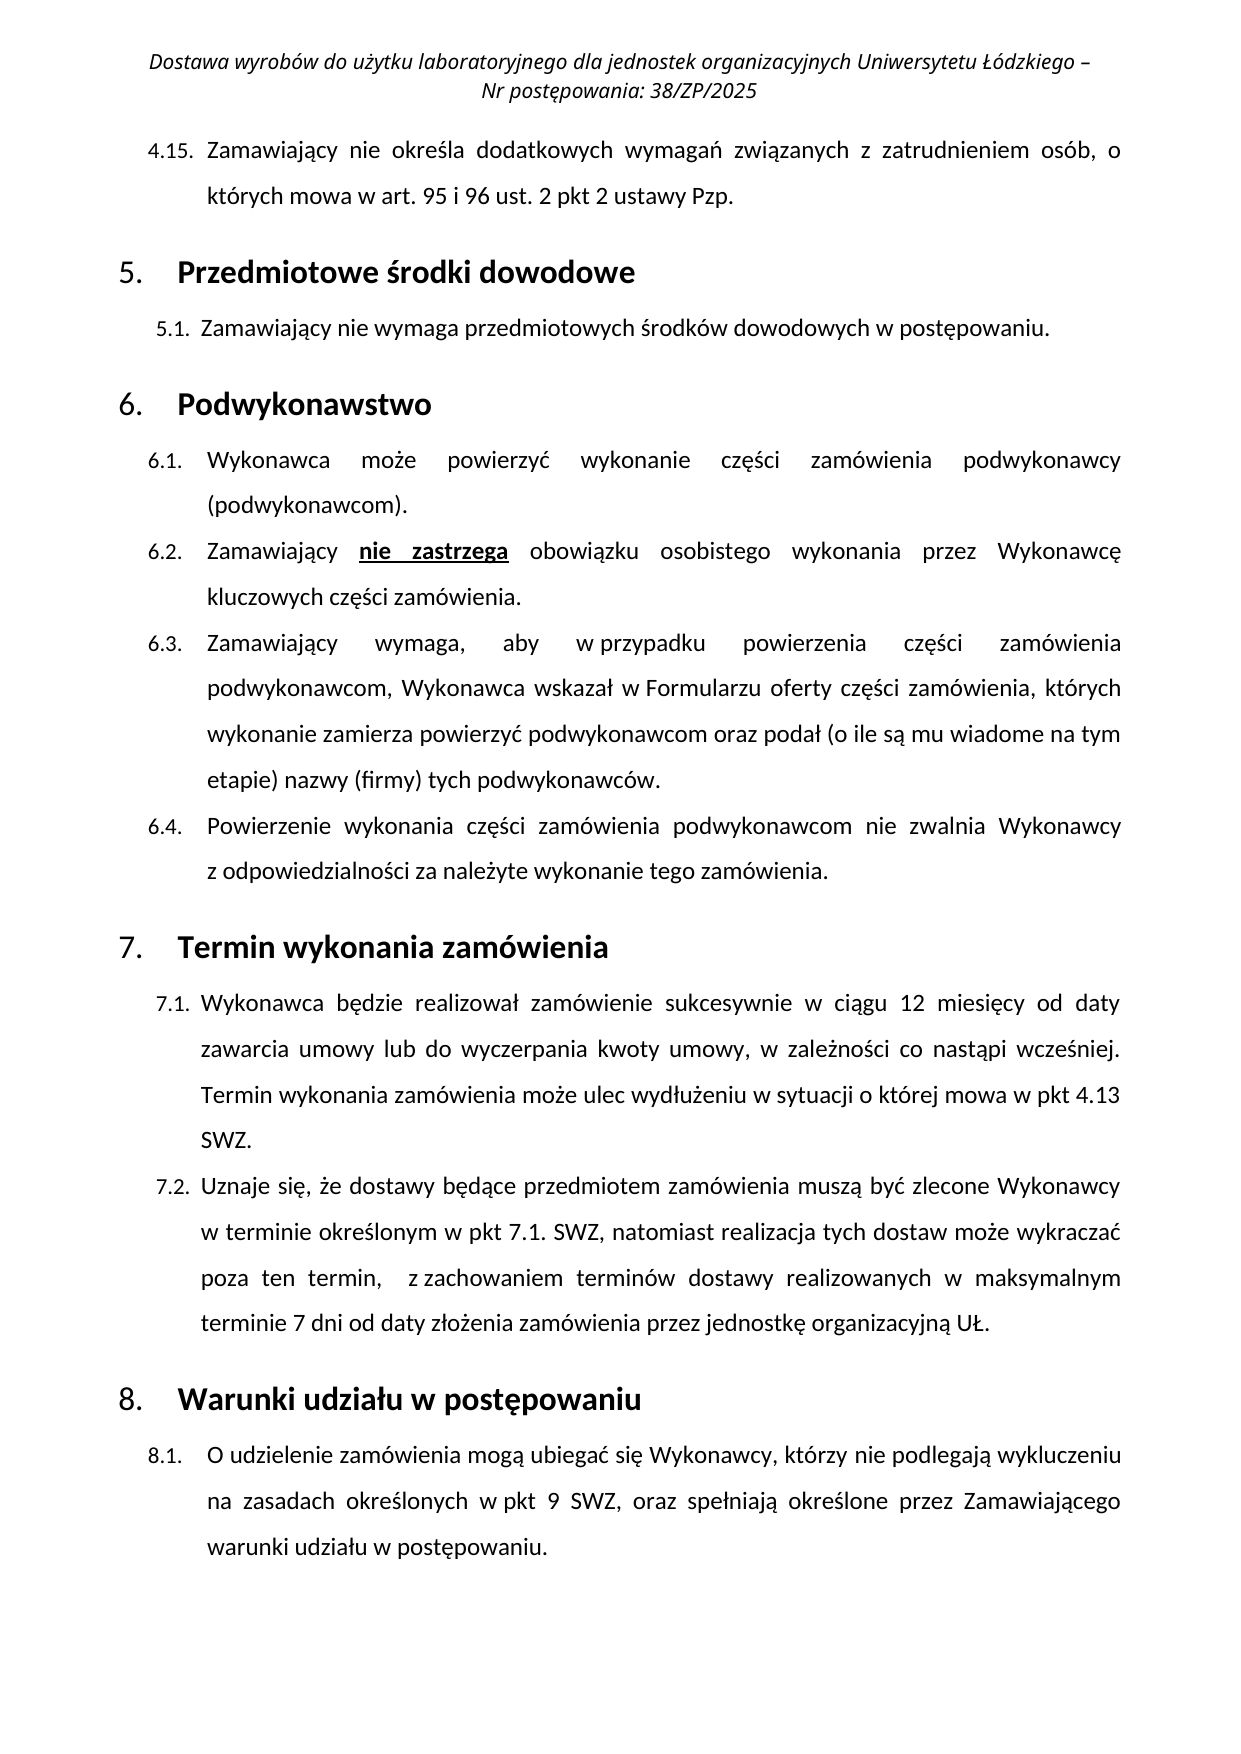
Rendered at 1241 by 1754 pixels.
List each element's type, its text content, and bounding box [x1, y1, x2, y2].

subtitle Warunki udziału w postępowaniu [118, 1378, 1122, 1419]
list O udzielenie zamówienia mogą ubiegać się Wykonawcy, którzy nie podlegają wykluczeniu na zasadach określonych w pkt 9 SWZ, oraz spełniają określone przez Zamawiającego warunki udziału w postępowaniu. [148, 1439, 1122, 1561]
list Wykonawca będzie realizował zamówienie sukcesywnie w ciągu 12 miesięcy od daty zawarcia umowy lub do wyczerpania kwoty umowy, w zależności co nastąpi wcześniej. Termin wykonania zamówienia może ulec wydłużeniu w sytuacji o której mowa w pkt 4.13 SWZ. [156, 987, 1122, 1155]
list Uznaje się, że dostawy będące przedmiotem zamówienia muszą być zlecone Wykonawcy w terminie określonym w pkt 7.1. SWZ, natomiast realizacja tych dostaw może wykraczać poza ten termin, z zachowaniem terminów dostawy realizowanych w maksymalnym terminie 7 dni od daty złożenia zamówienia przez jednostkę organizacyjną UŁ. [156, 1170, 1122, 1338]
subtitle Termin wykonania zamówienia [118, 926, 1122, 967]
subtitle Przedmiotowe środki dowodowe [118, 251, 1122, 292]
list Zamawiający nie wymaga przedmiotowych środków dowodowych w postępowaniu. [156, 312, 1122, 343]
list Zamawiający nie określa dodatkowych wymagań związanych z zatrudnieniem osób, o których mowa w art. 95 i 96 ust. 2 pkt 2 ustawy Pzp. [148, 135, 1122, 211]
subtitle Podwykonawstwo [118, 383, 1122, 424]
list Powierzenie wykonania części zamówienia podwykonawcom nie zwalnia Wykonawcy z odpowiedzialności za należyte wykonanie tego zamówienia. [148, 810, 1122, 886]
list Zamawiający nie zastrzega obowiązku osobistego wykonania przez Wykonawcę kluczowych części zamówienia. [148, 535, 1122, 612]
list Wykonawca może powierzyć wykonanie części zamówienia podwykonawcy (podwykonawcom). [148, 444, 1122, 520]
list Zamawiający wymaga, aby w przypadku powierzenia części zamówienia podwykonawcom, Wykonawca wskazał w Formularzu oferty części zamówienia, których wykonanie zamierza powierzyć podwykonawcom oraz podał (o ile są mu wiadome na tym etapie) nazwy (firmy) tych podwykonawców. [148, 627, 1122, 794]
